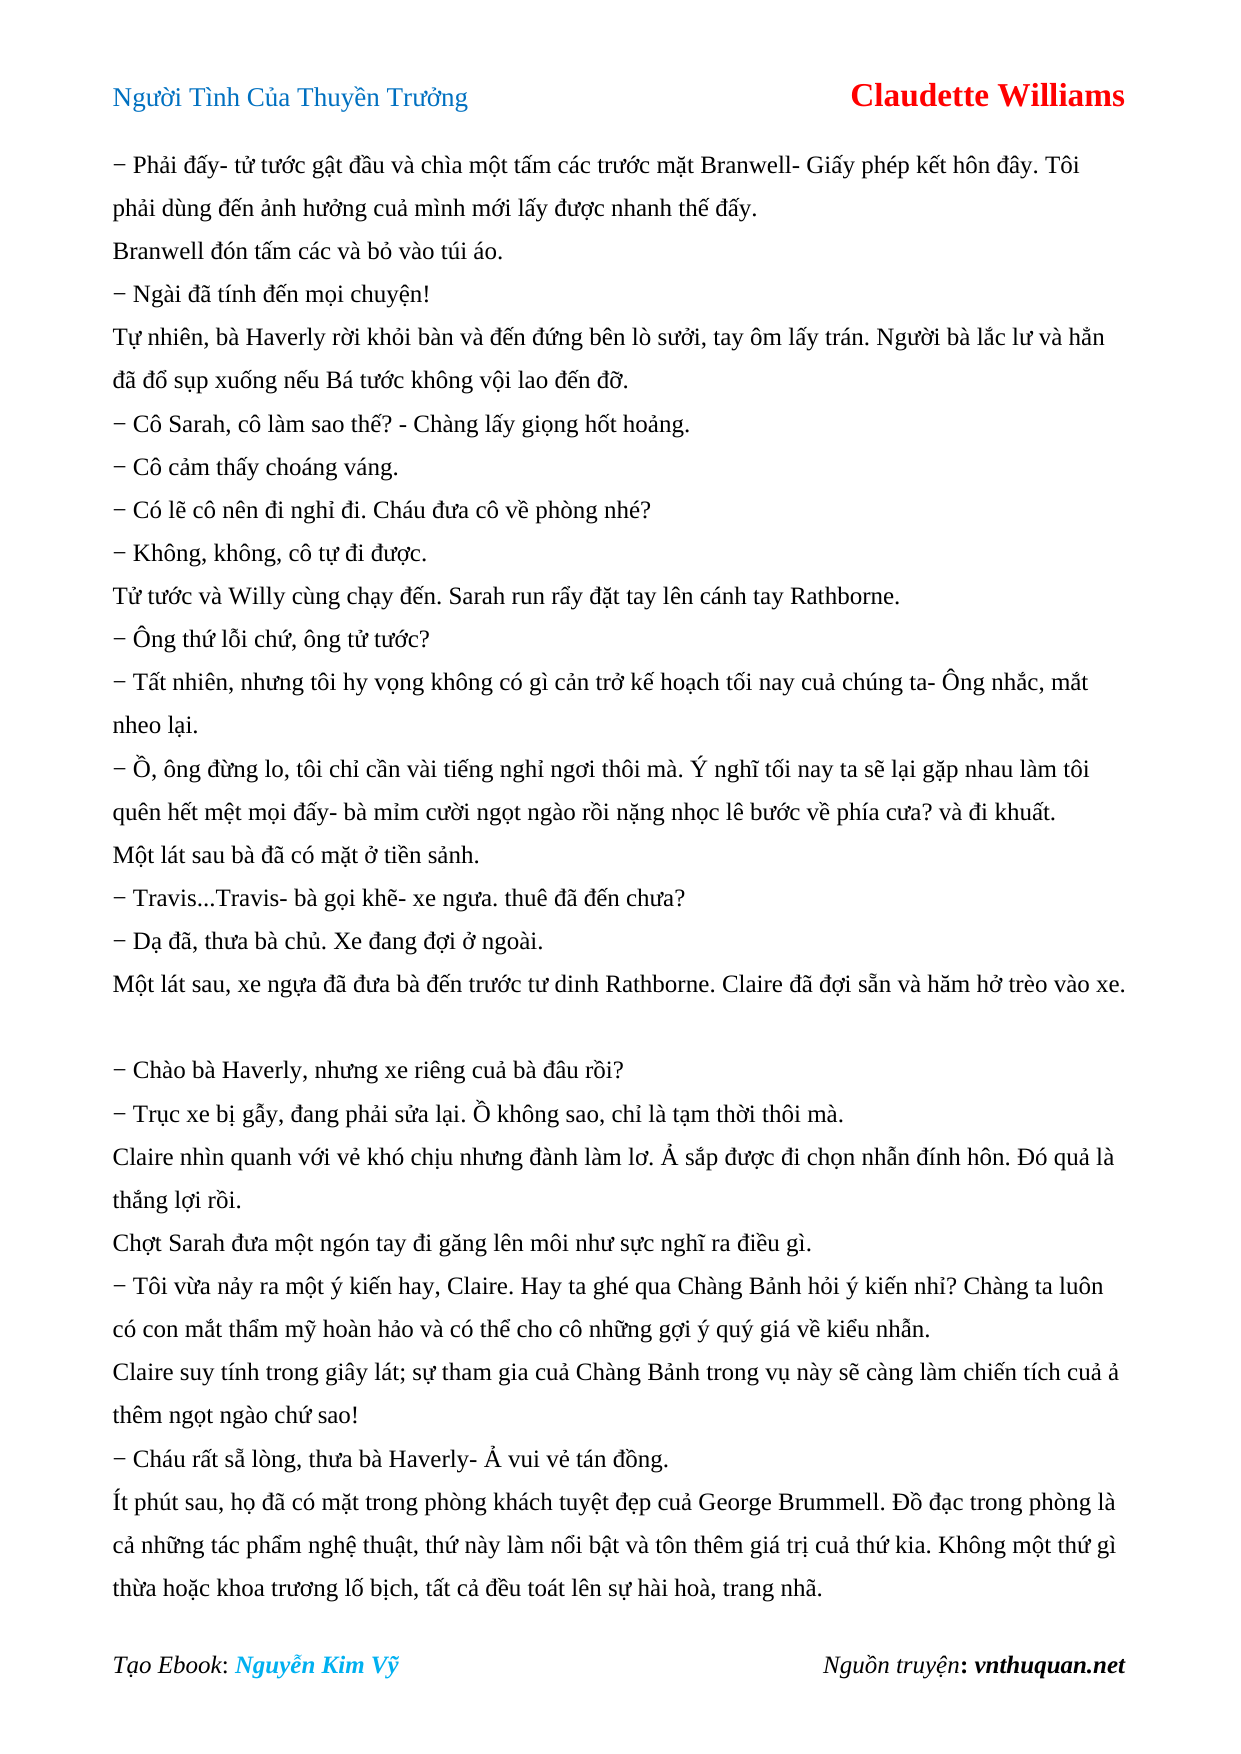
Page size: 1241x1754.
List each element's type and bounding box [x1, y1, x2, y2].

text [112, 150, 1128, 1602]
